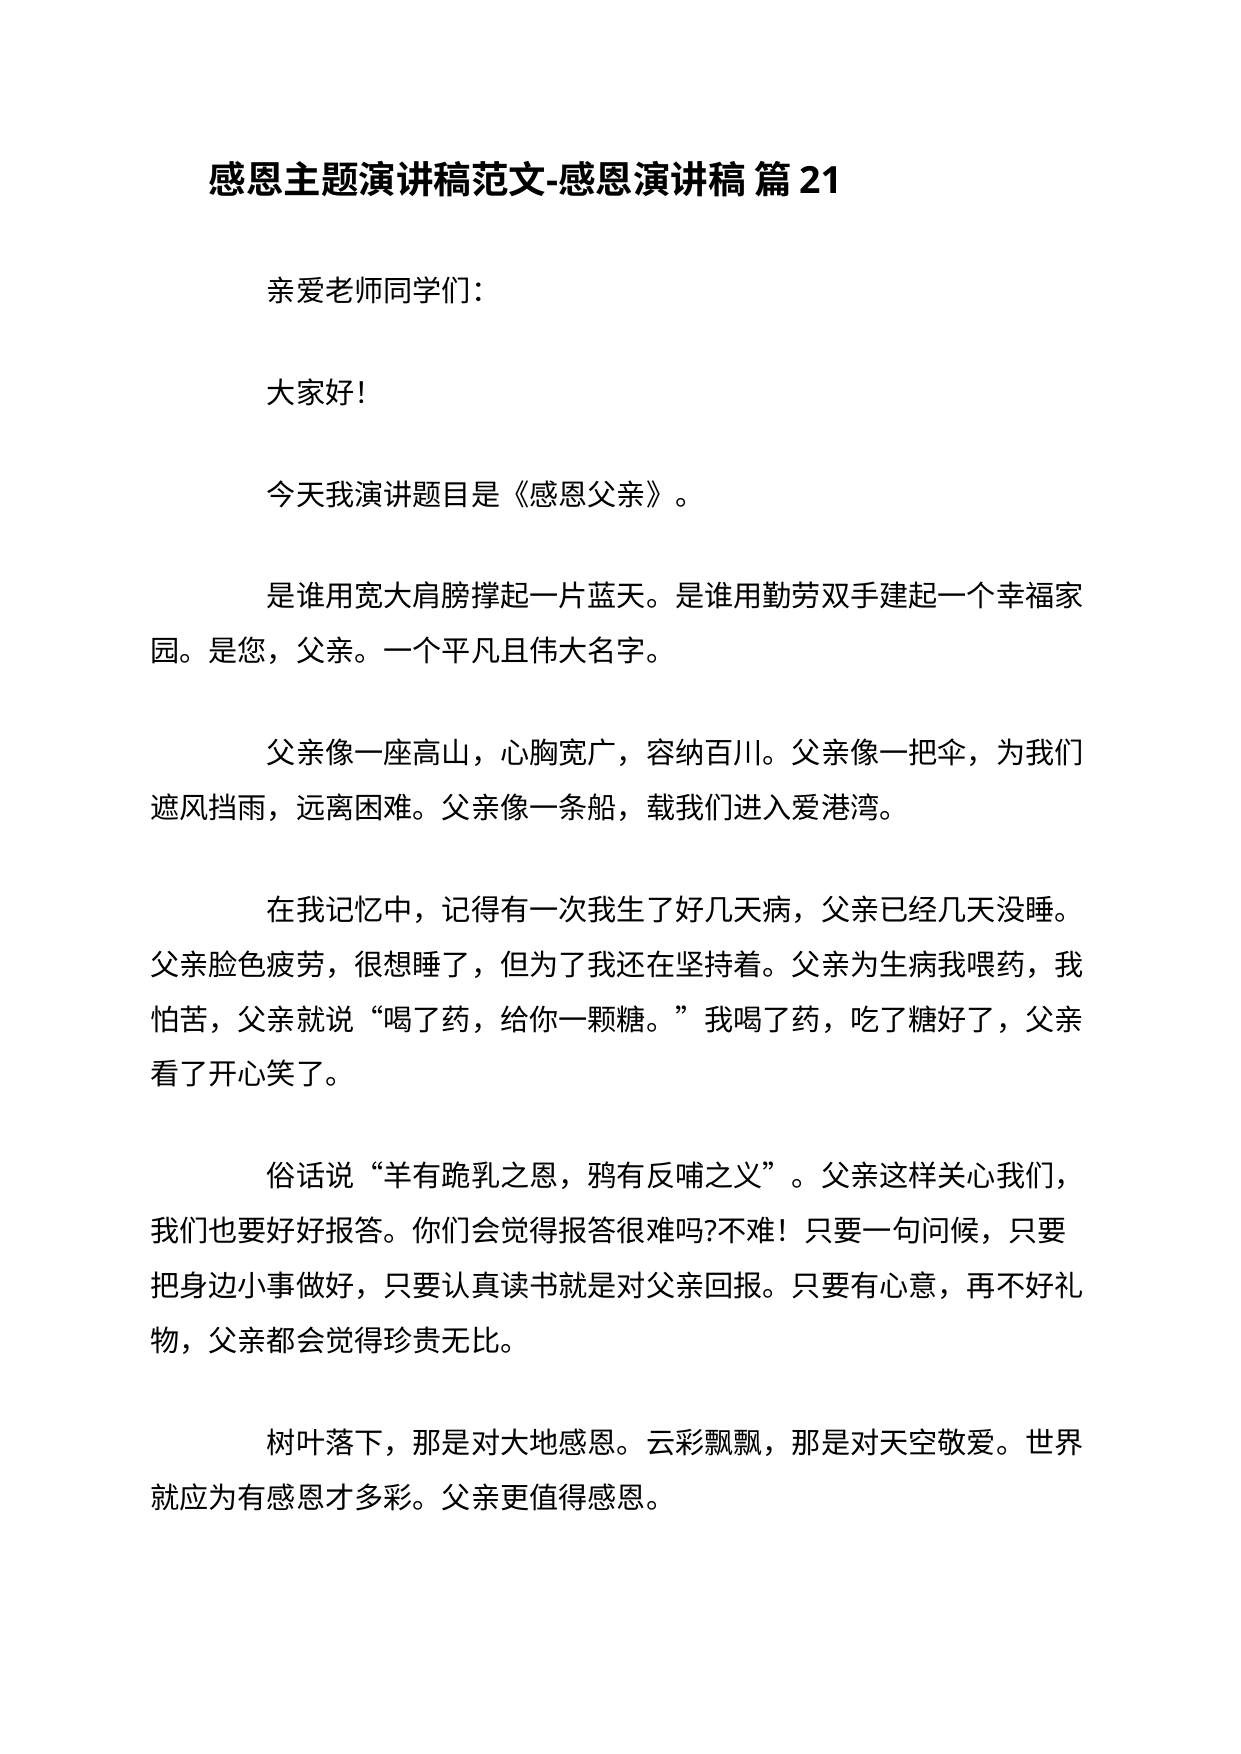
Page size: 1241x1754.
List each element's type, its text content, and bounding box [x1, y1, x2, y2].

text 在我记忆中，记得有一次我生了好几天病，父亲已经几天没睡。父亲脸色疲劳，很想睡了，但为了我还在坚持着。父亲为生病我喂药，我怕苦，父亲就说“喝了药，给你一颗糖。”我喝了药，吃了糖好了，父亲看了开心笑了。 [150, 886, 1090, 1093]
text 父亲像一座高山，心胸宽广，容纳百川。父亲像一把伞，为我们遮风挡雨，远离困难。父亲像一条船，载我们进入爱港湾。 [150, 729, 1090, 827]
text 亲爱老师同学们： [150, 268, 1090, 310]
text 是谁用宽大肩膀撑起一片蓝天。是谁用勤劳双手建起一个幸福家园。是您，父亲。一个平凡且伟大名字。 [150, 573, 1090, 670]
text 树叶落下，那是对大地感恩。云彩飘飘，那是对天空敬爱。世界就应为有感恩才多彩。父亲更值得感恩。 [150, 1419, 1090, 1516]
text 今天我演讲题目是《感恩父亲》。 [150, 471, 1090, 513]
text 感恩主题演讲稿范文-感恩演讲稿 篇21 [150, 150, 1090, 204]
text 大家好！ [150, 369, 1090, 412]
text 俗话说“羊有跪乳之恩，鸦有反哺之义”。父亲这样关心我们，我们也要好好报答。你们会觉得报答很难吗?不难！只要一句问候，只要把身边小事做好，只要认真读书就是对父亲回报。只要有心意，再不好礼物，父亲都会觉得珍贵无比。 [150, 1153, 1090, 1360]
